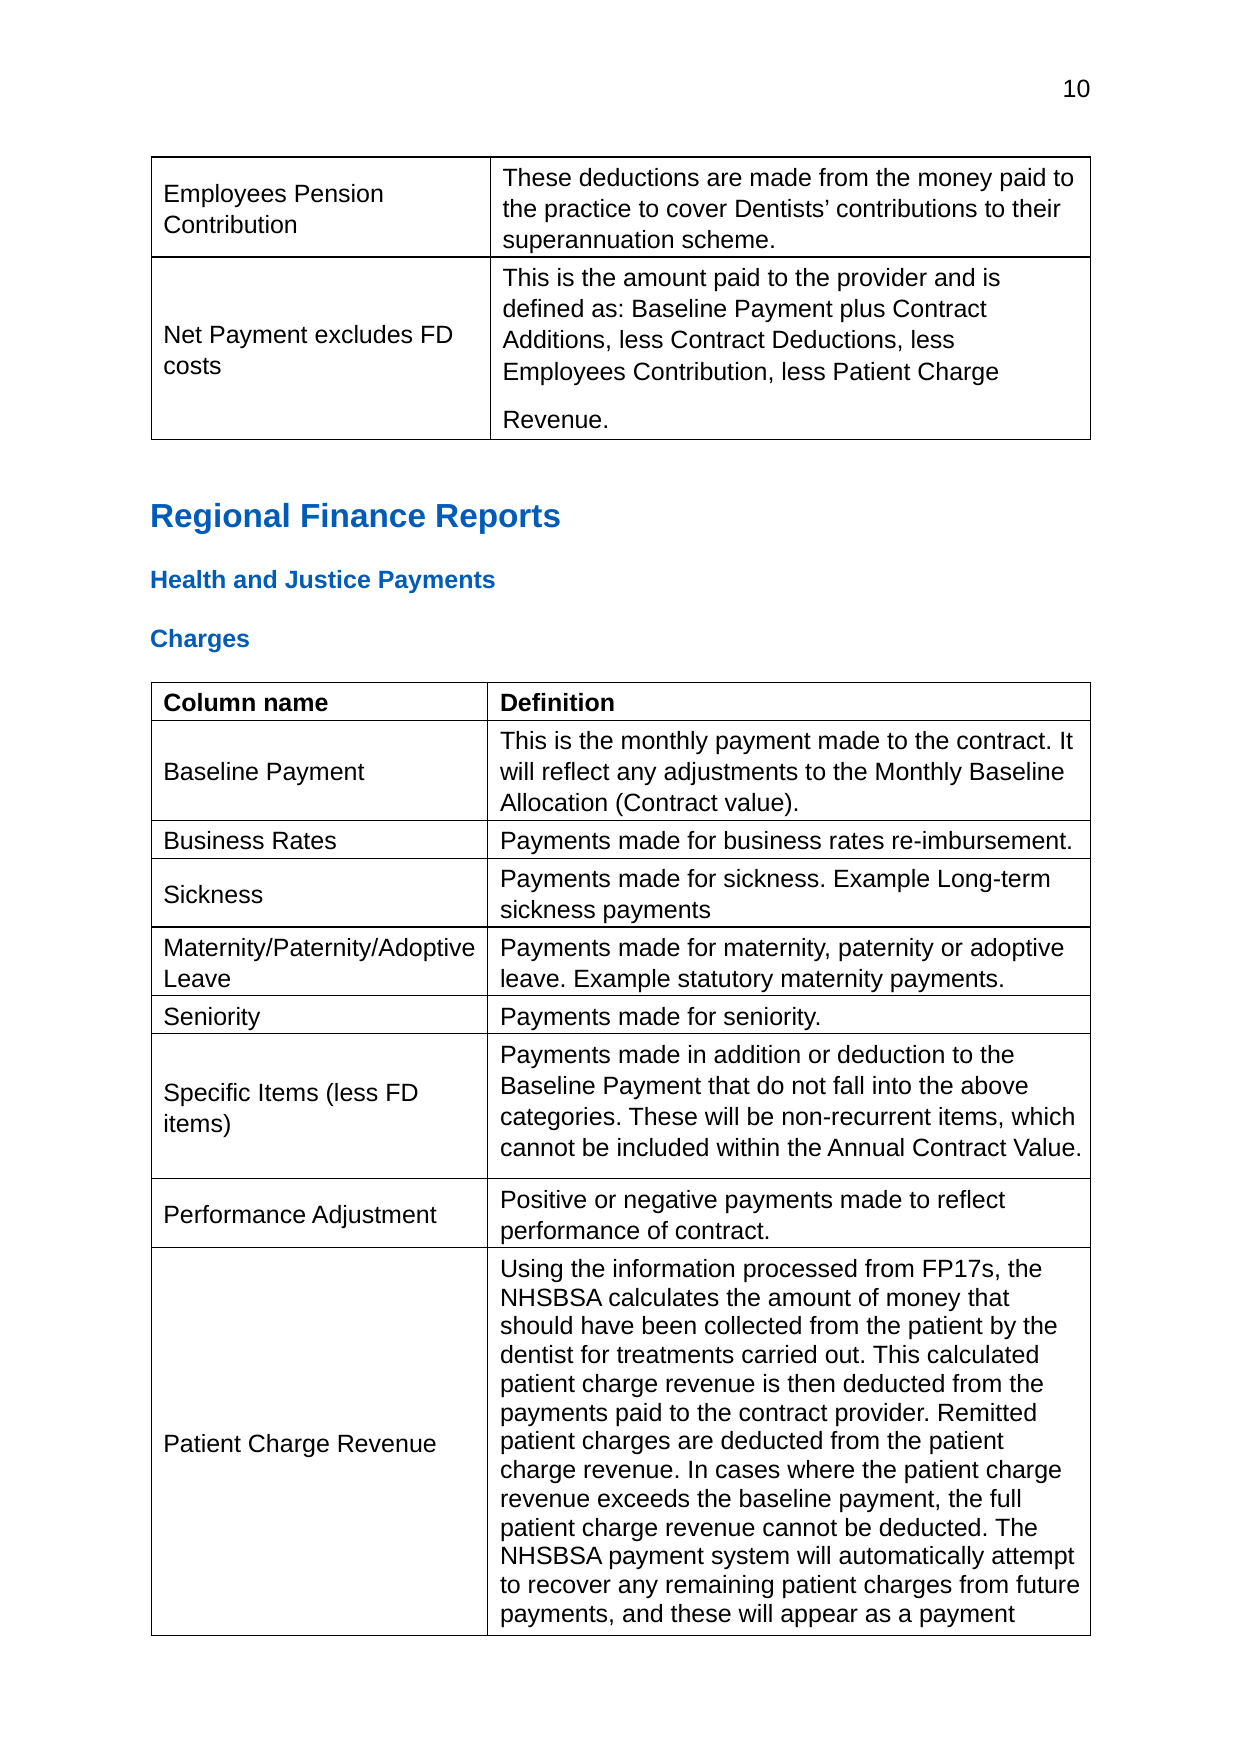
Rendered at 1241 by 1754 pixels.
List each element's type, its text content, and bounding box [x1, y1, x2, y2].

table_cell Sickness [152, 859, 487, 926]
table_cell Employees Pension Contribution [152, 158, 490, 256]
subtitle Charges [150, 623, 1090, 652]
subtitle Health and Justice Payments [150, 566, 1090, 594]
subtitle Regional Finance Reports [150, 496, 1090, 535]
table_header Definition [488, 683, 1090, 719]
table_cell Payments made for seniority. [488, 996, 1090, 1033]
table_header Column name [152, 683, 487, 719]
table_cell Payments made for sickness. Example Long-term sickness payments [488, 859, 1090, 926]
table_cell Net Payment excludes FD costs [152, 258, 490, 439]
table_cell This is the amount paid to the provider and is defined as: Baseline Payment plus Contract Additions, less Contract Deductions, less Employees Contribution, less Patient Charge Revenue. [491, 258, 1090, 439]
table_cell Payments made for business rates re-imbursement. [488, 821, 1090, 857]
table_cell Specific Items (less FD items) [152, 1034, 487, 1178]
table_cell Payments made in addition or deduction to the Baseline Payment that do not fall into the above categories. These will be non-recurrent items, which cannot be included within the Annual Contract Value. [488, 1034, 1090, 1178]
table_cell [152, 1248, 487, 1635]
table_cell These deductions are made from the money paid to the practice to cover Dentists’ contributions to their superannuation scheme. [491, 158, 1090, 256]
table_cell This is the monthly payment made to the contract. It will reflect any adjustments to the Monthly Baseline Allocation (Contract value). [488, 721, 1090, 819]
table_cell Maternity/Paternity/Adoptive Leave [152, 928, 487, 995]
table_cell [488, 1248, 1090, 1635]
table_cell Performance Adjustment [152, 1179, 487, 1247]
table_cell Payments made for maternity, paternity or adoptive leave. Example statutory maternity payments. [488, 928, 1090, 995]
table_cell Baseline Payment [152, 721, 487, 819]
table_cell Positive or negative payments made to reflect performance of contract. [488, 1179, 1090, 1247]
table_cell Business Rates [152, 821, 487, 857]
table_cell Seniority [152, 996, 487, 1033]
